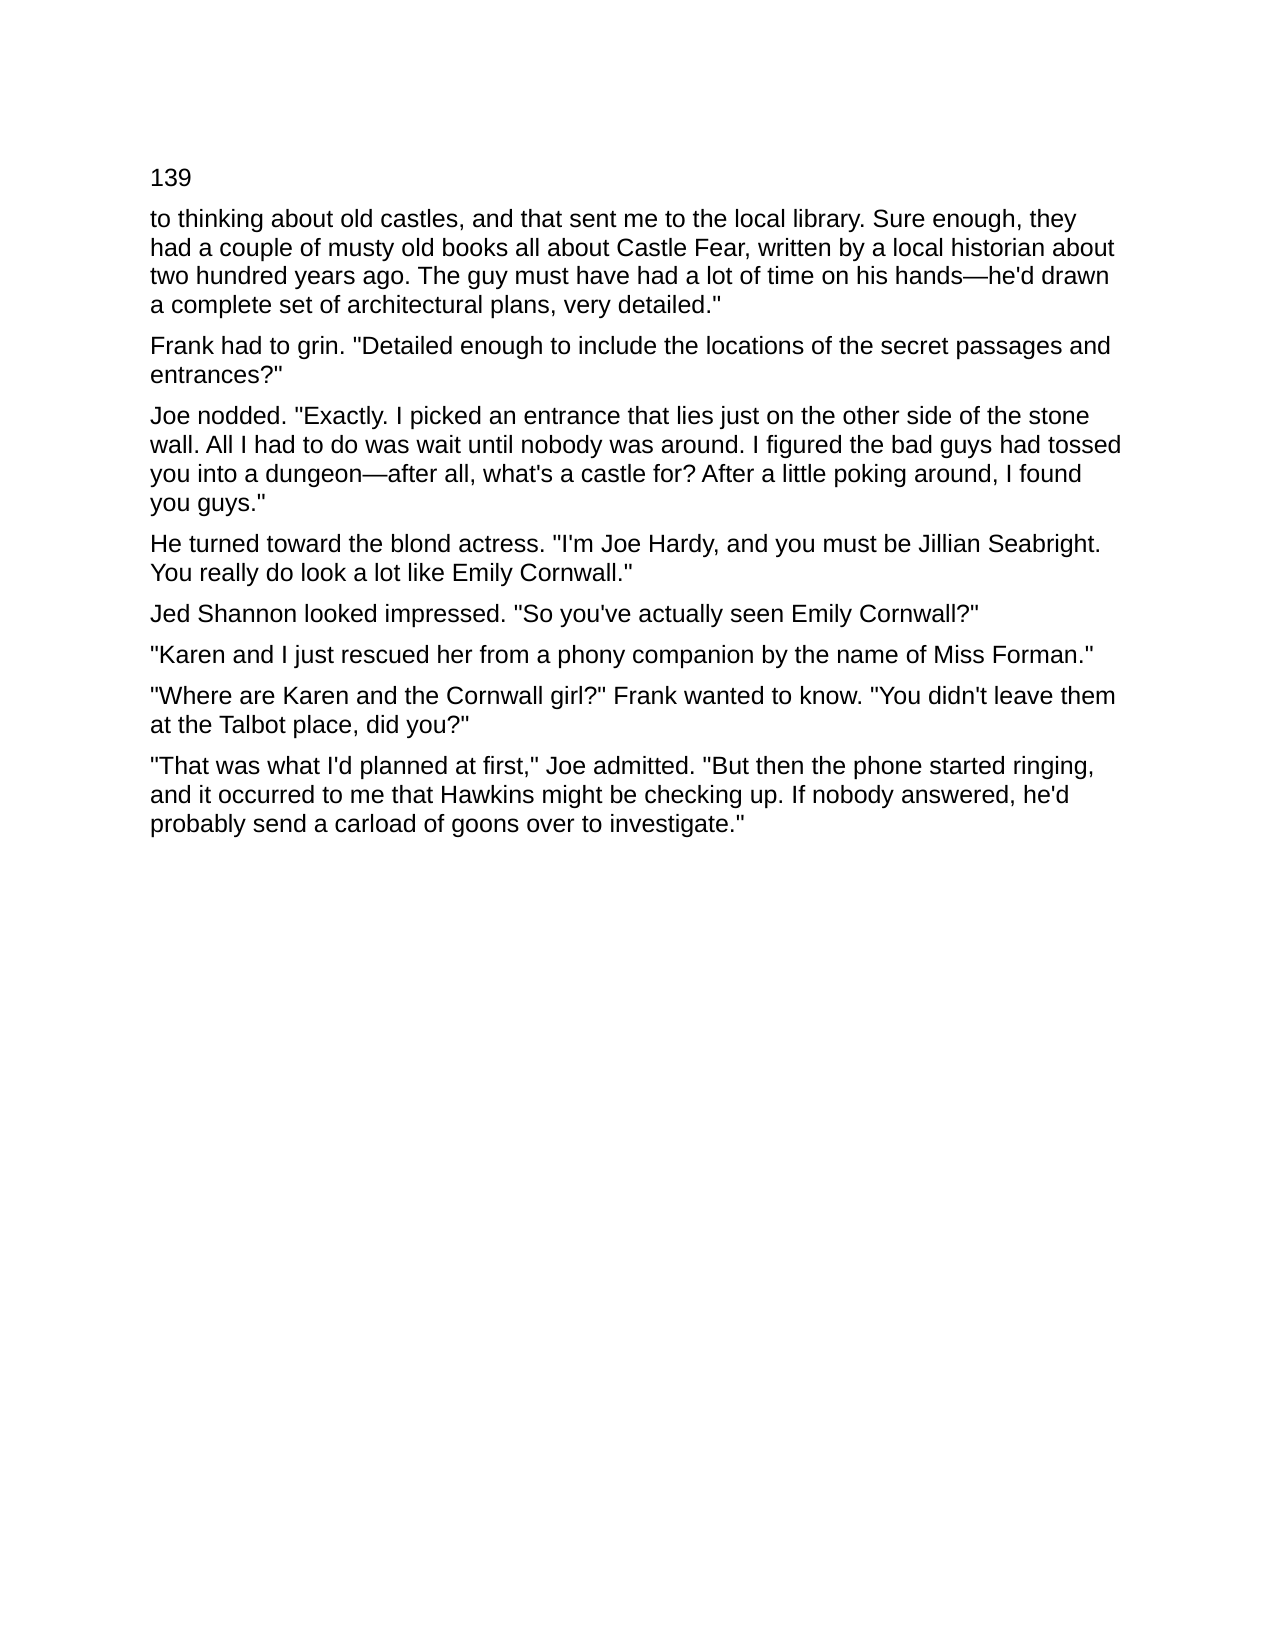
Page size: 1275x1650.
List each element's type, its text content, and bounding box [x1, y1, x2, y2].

text He turned toward the blond actress. "I'm Joe Hardy, and you must be Jillian Seabright. You really do look a lot like Emily Cornwall." [150, 529, 1125, 586]
text "Where are Karen and the Cornwall girl?" Frank wanted to know. "You didn't leave them at the Talbot place, did you?" [150, 681, 1125, 739]
text "That was what I'd planned at first," Joe admitted. "But then the phone started ringing, and it occurred to me that Hawkins might be checking up. If nobody answered, he'd probably send a carload of goons over to investigate." [150, 751, 1125, 837]
text 139 [150, 162, 1125, 191]
text "Karen and I just rescued her from a phony companion by the name of Miss Forman." [150, 640, 1125, 669]
text Joe nodded. "Exactly. I picked an entrance that lies just on the other side of the stone wall. All I had to do was wait until nobody was around. I figured the bad guys had tossed you into a dungeon—after all, what's a castle for? After a little poking around, I found you guys." [150, 401, 1125, 516]
text Jed Shannon looked impressed. "So you've actually seen Emily Cornwall?" [150, 599, 1125, 627]
text to thinking about old castles, and that sent me to the local library. Sure enough, they had a couple of musty old books all about Castle Fear, written by a local historian about two hundred years ago. The guy must have had a lot of time on his hands—he'd drawn a complete set of architectural plans, very detailed." [150, 204, 1125, 319]
text Frank had to grin. "Detailed enough to include the locations of the secret passages and entrances?" [150, 331, 1125, 389]
